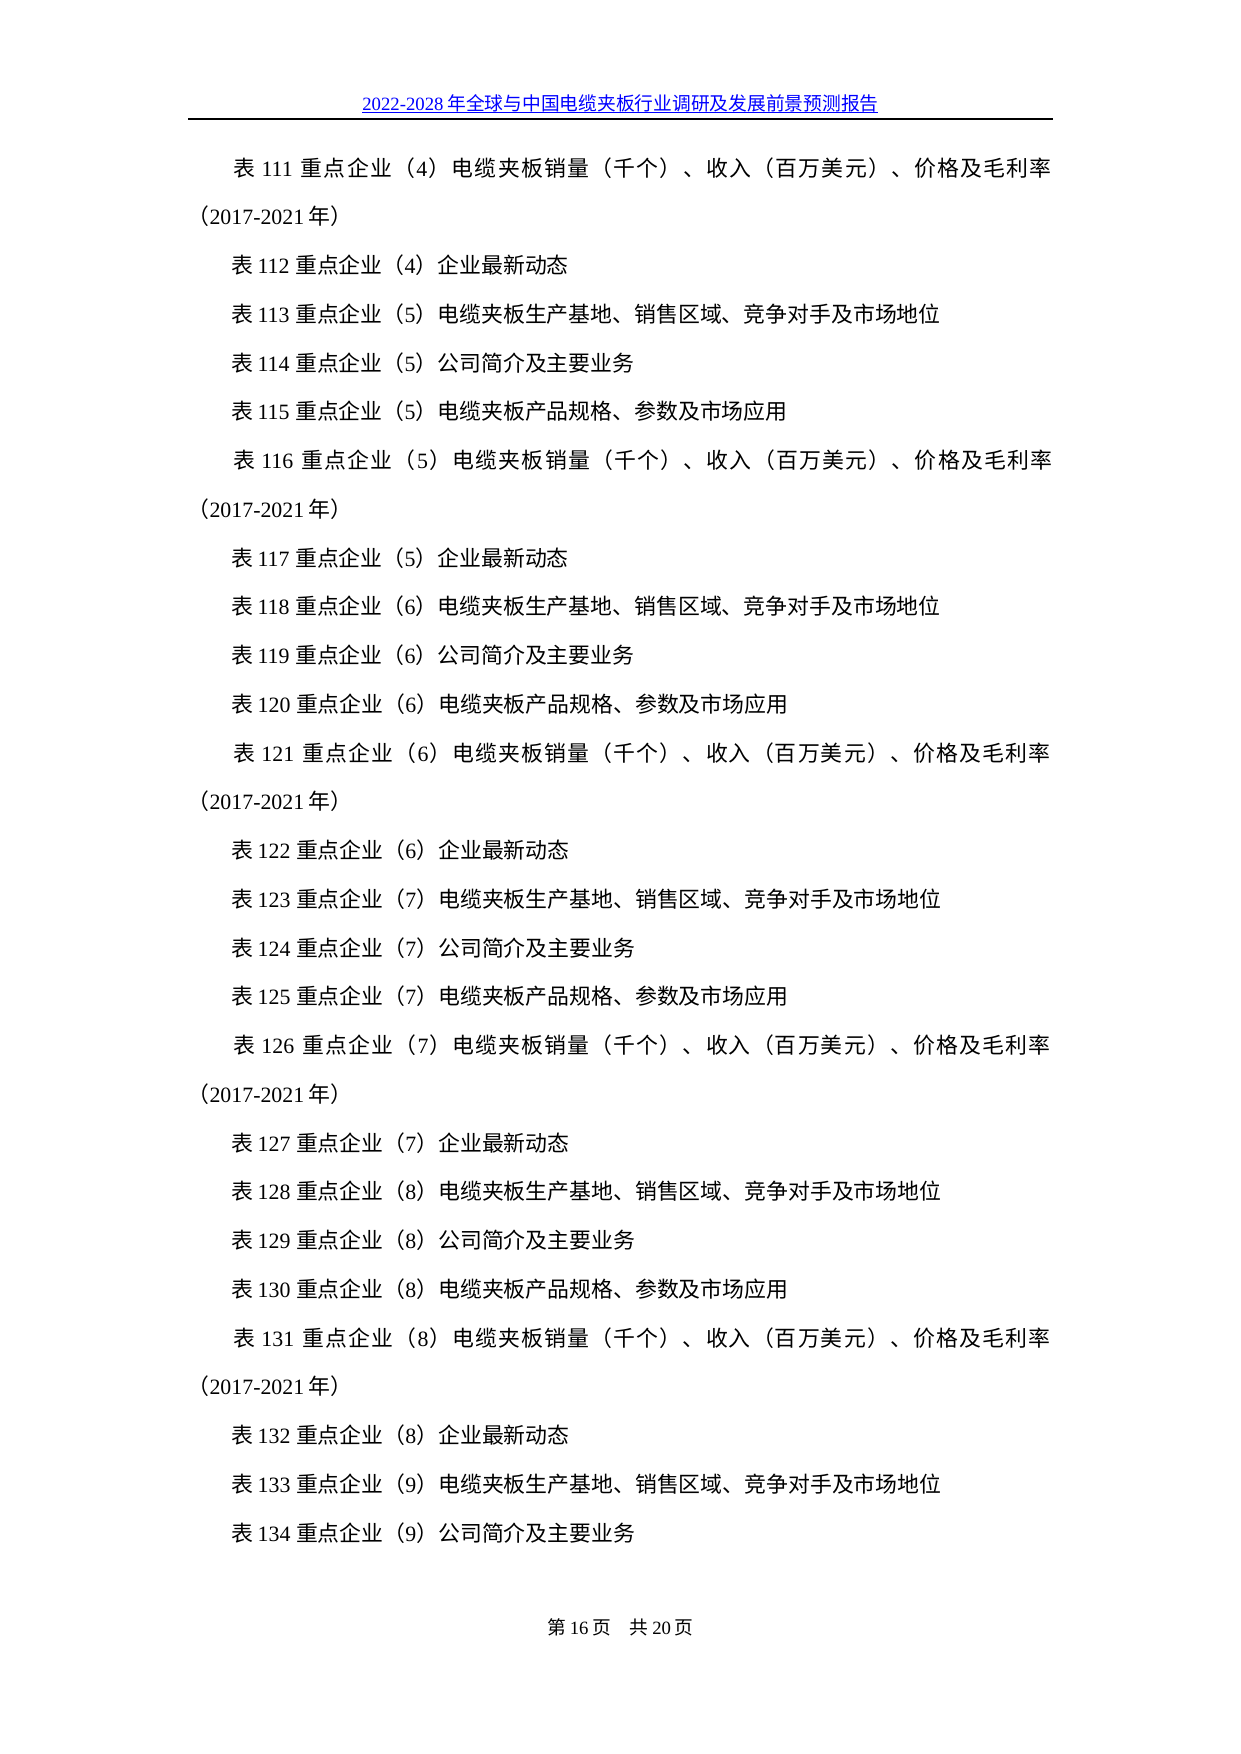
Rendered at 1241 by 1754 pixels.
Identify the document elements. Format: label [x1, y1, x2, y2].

text [187, 150, 1053, 1548]
